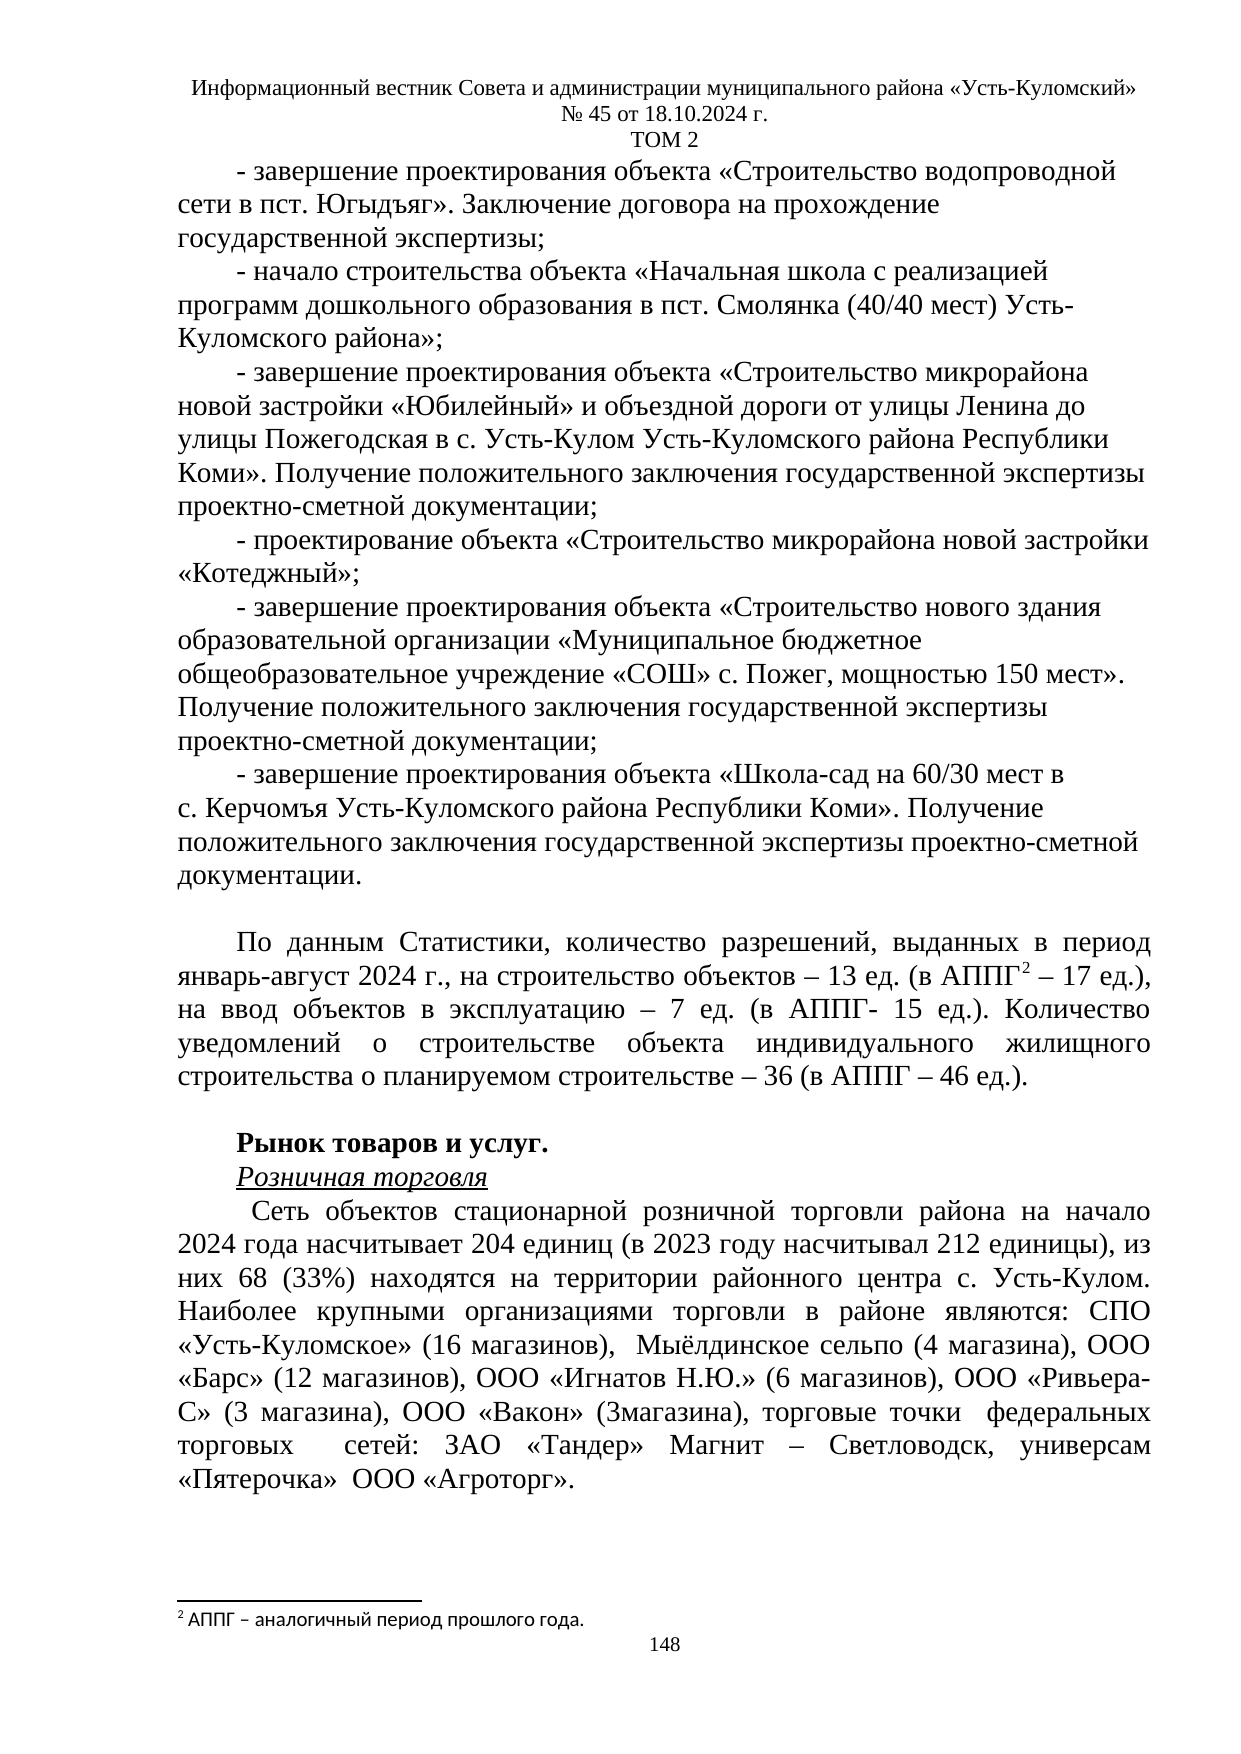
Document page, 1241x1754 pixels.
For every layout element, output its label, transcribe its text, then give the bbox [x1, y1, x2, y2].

text - проектирование объекта «Строительство микрорайона новой застройки «Котеджный»; [177, 522, 1152, 589]
text - завершение проектирования объекта «Строительство микрорайона новой застройки «Юбилейный» и объездной дороги от улицы Ленина до улицы Пожегодская в с. Усть-Кулом Усть-Куломского района Республики Коми». Получение положительного заключения государственной экспертизы проектно-сметной документации; [177, 354, 1152, 522]
text Розничная торговля [177, 1159, 1152, 1193]
text - завершение проектирования объекта «Школа-сад на 60/30 мест в с. Керчомъя Усть-Куломского района Республики Коми». Получение положительного заключения государственной экспертизы проектно-сметной документации. [177, 757, 1152, 891]
text По данным Статистики, количество разрешений, выданных в период январь-август 2024 г., на строительство объектов – 13 ед. (в АППГ – 17 ед.), на ввод объектов в эксплуатацию – 7 ед. (в АППГ- 15 ед.). Количество уведомлений о строительстве объекта индивидуального жилищного строительства о планируемом строительстве – 36 (в АППГ – 46 ед.). [177, 924, 1152, 1092]
text - завершение проектирования объекта «Строительство водопроводной сети в пст. Югыдъяг». Заключение договора на прохождение государственной экспертизы; [177, 153, 1152, 253]
text - начало строительства объекта «Начальная школа с реализацией программ дошкольного образования в пст. Смолянка (40/40 мест) Усть-Куломского района»; [177, 253, 1152, 354]
text - завершение проектирования объекта «Строительство нового здания образовательной организации «Муниципальное бюджетное общеобразовательное учреждение «СОШ» с. Пожег, мощностью 150 мест». Получение положительного заключения государственной экспертизы проектно-сметной документации; [177, 589, 1152, 757]
text Рынок товаров и услуг. [177, 1126, 1152, 1159]
text Сеть объектов стационарной розничной торговли района на начало 2024 года насчитывает 204 единиц (в 2023 году насчитывал 212 единицы), из них 68 (33%) находятся на территории районного центра с. Усть-Кулом. Наиболее крупными организациями торговли в районе являются: СПО «Усть-Куломское» (16 магазинов), Мыёлдинское сельпо (4 магазина), ООО «Барс» (12 магазинов), ООО «Игнатов Н.Ю.» (6 магазинов), ООО «Ривьера-С» (3 магазина), ООО «Вакон» (3магазина), торговые точки федеральных торговых сетей: ЗАО «Тандер» Магнит – Светловодск, универсам «Пятерочка» ООО «Агроторг». [177, 1193, 1152, 1494]
